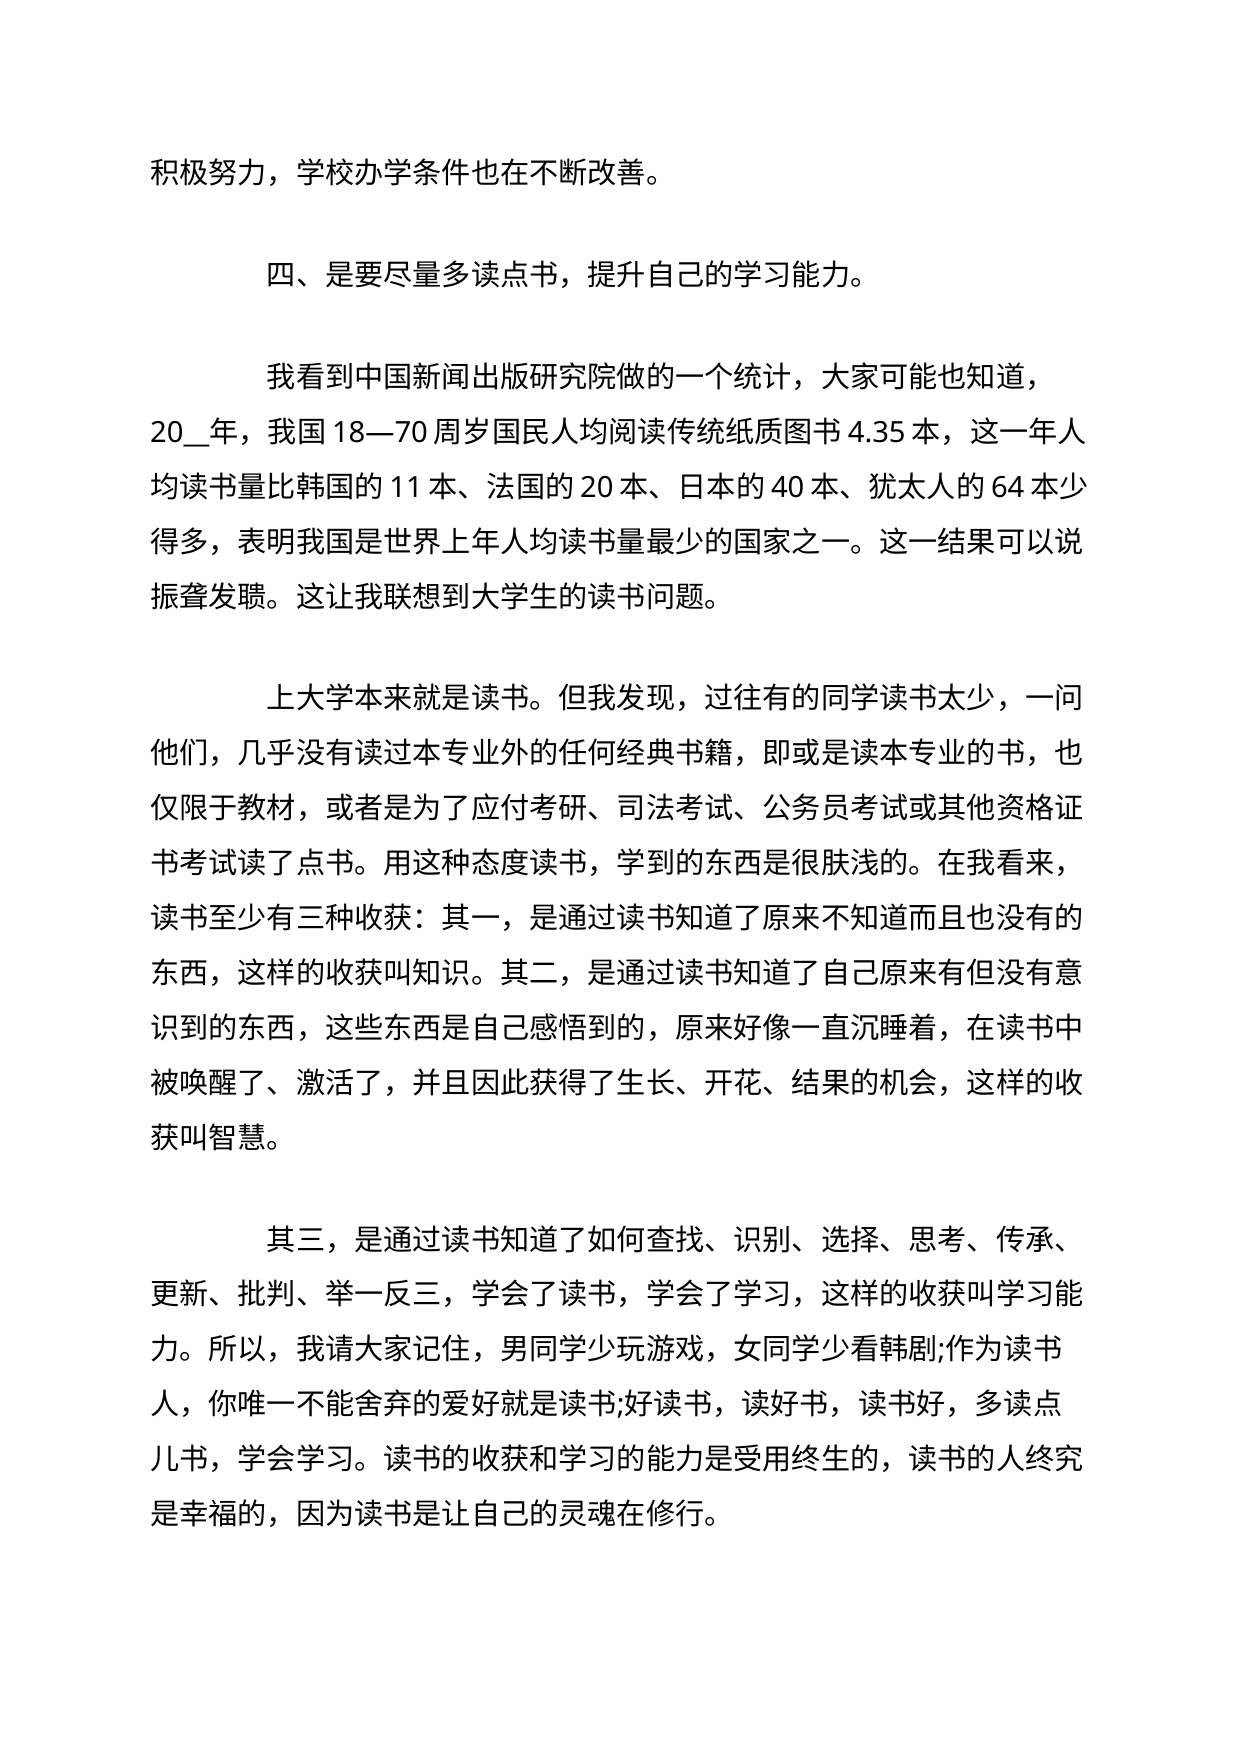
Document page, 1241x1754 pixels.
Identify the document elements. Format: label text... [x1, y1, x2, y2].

text 我看到中国新闻出版研究院做的一个统计，大家可能也知道，20__年，我国18—70周岁国民人均阅读传统纸质图书4.35本，这一年人均读书量比韩国的11本、法国的20本、日本的40本、犹太人的64本少得多，表明我国是世界上年人均读书量最少的国家之一。这一结果可以说振聋发聩。这让我联想到大学生的读书问题。 [150, 353, 1090, 616]
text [150, 150, 1090, 192]
text 其三，是通过读书知道了如何查找、识别、选择、思考、传承、更新、批判、举一反三，学会了读书，学会了学习，这样的收获叫学习能力。所以，我请大家记住，男同学少玩游戏，女同学少看韩剧;作为读书人，你唯一不能舍弃的爱好就是读书;好读书，读好书，读书好，多读点儿书，学会学习。读书的收获和学习的能力是受用终生的，读书的人终究是幸福的，因为读书是让自己的灵魂在修行。 [150, 1216, 1090, 1533]
text 四、是要尽量多读点书，提升自己的学习能力。 [150, 252, 1090, 294]
text 上大学本来就是读书。但我发现，过往有的同学读书太少，一问他们，几乎没有读过本专业外的任何经典书籍，即或是读本专业的书，也仅限于教材，或者是为了应付考研、司法考试、公务员考试或其他资格证书考试读了点书。用这种态度读书，学到的东西是很肤浅的。在我看来，读书至少有三种收获：其一，是通过读书知道了原来不知道而且也没有的东西，这样的收获叫知识。其二，是通过读书知道了自己原来有但没有意识到的东西，这些东西是自己感悟到的，原来好像一直沉睡着，在读书中被唤醒了、激活了，并且因此获得了生长、开花、结果的机会，这样的收获叫智慧。 [150, 675, 1090, 1157]
